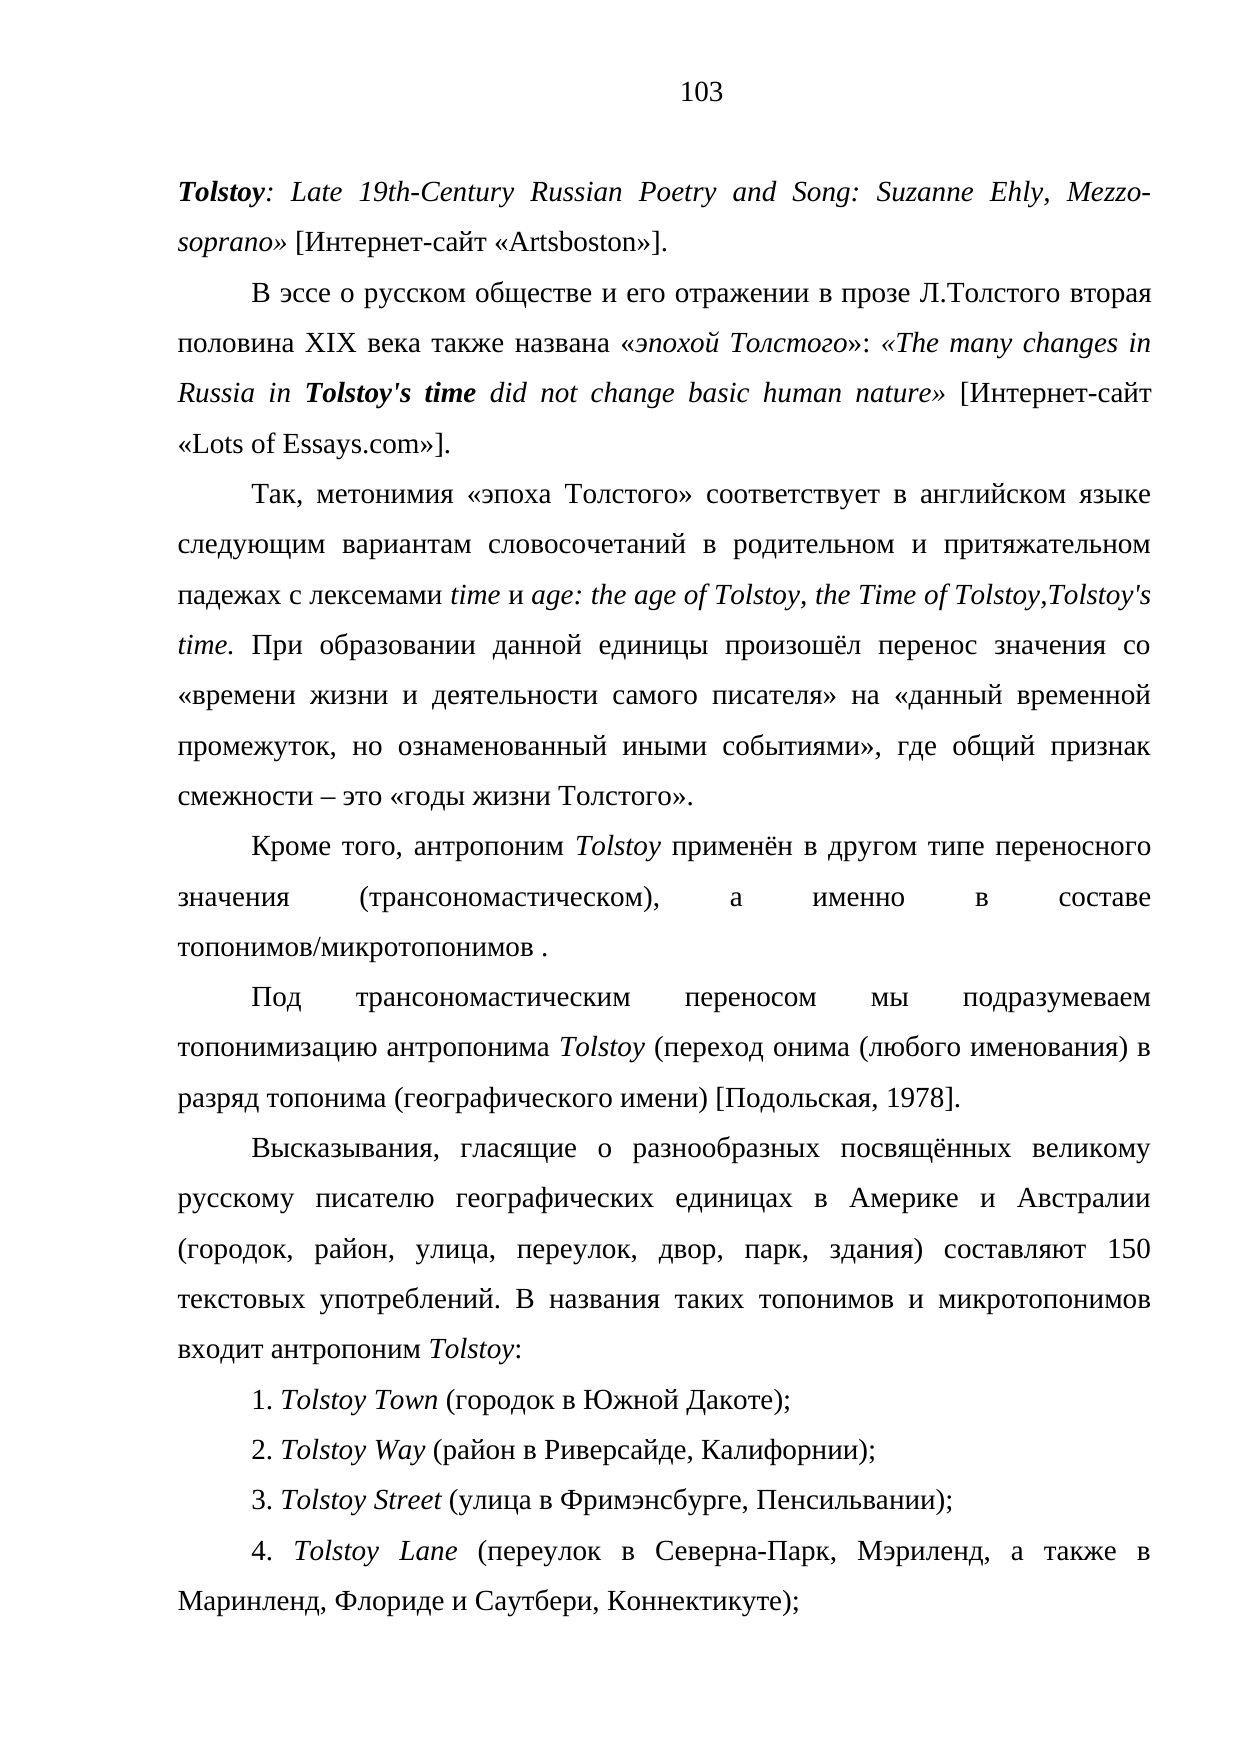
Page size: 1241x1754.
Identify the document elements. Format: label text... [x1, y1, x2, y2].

text 2. Tolstoy Way (район в Риверсайде, Калифорнии); [177, 1432, 1152, 1466]
text 3. Tolstoy Street (улица в Фримэнсбурге, Пенсильвании); [177, 1482, 1152, 1516]
text Под трансономастическим переносом мы подразумеваем топонимизацию антропонима Tolstoy (переход онима (любого именования) в разряд топонима (географического имени) [Подольская, 1978]. [177, 979, 1152, 1113]
text 1. Tolstoy Town (городок в Южной Дакоте); [177, 1382, 1152, 1415]
text В эссе о русском обществе и его отражении в прозе Л.Толстого вторая половина XIX века также названа «эпохой Толстого»: «The many changes in Russia in Tolstoy's time did not change basic human nature» [Интернет-сайт «Lots of Essays.com»]. [177, 275, 1152, 459]
text Так, метонимия «эпоха Толстого» соответствует в английском языке следующим вариантам словосочетаний в родительном и притяжательном падежах с лексемами time и age: the age of Tolstoy, the Time of Tolstoy,Tolstoy's time. При образовании данной единицы произошёл перенос значения со «времени жизни и деятельности самого писателя» на «данный временной промежуток, но ознаменованный иными событиями», где общий признак смежности – это «годы жизни Толстого». [177, 476, 1152, 812]
text Высказывания, гласящие о разнообразных посвящённых великому русскому писателю географических единицах в Америке и Австралии (городок, район, улица, переулок, двор, парк, здания) составляют 150 текстовых употреблений. В названия таких топонимов и микротопонимов входит антропоним Tolstoy: [177, 1130, 1152, 1365]
text Кроме того, антропоним Tolstoy применён в другом типе переносного значения (трансономастическом), а именно в составе топонимов/микротопонимов . [177, 828, 1152, 962]
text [177, 174, 1152, 258]
text 4. Tolstoy Lane (переулок в Северна-Парк, Мэриленд, а также в Маринленд, Флориде и Саутбери, Коннектикуте); [177, 1533, 1152, 1617]
